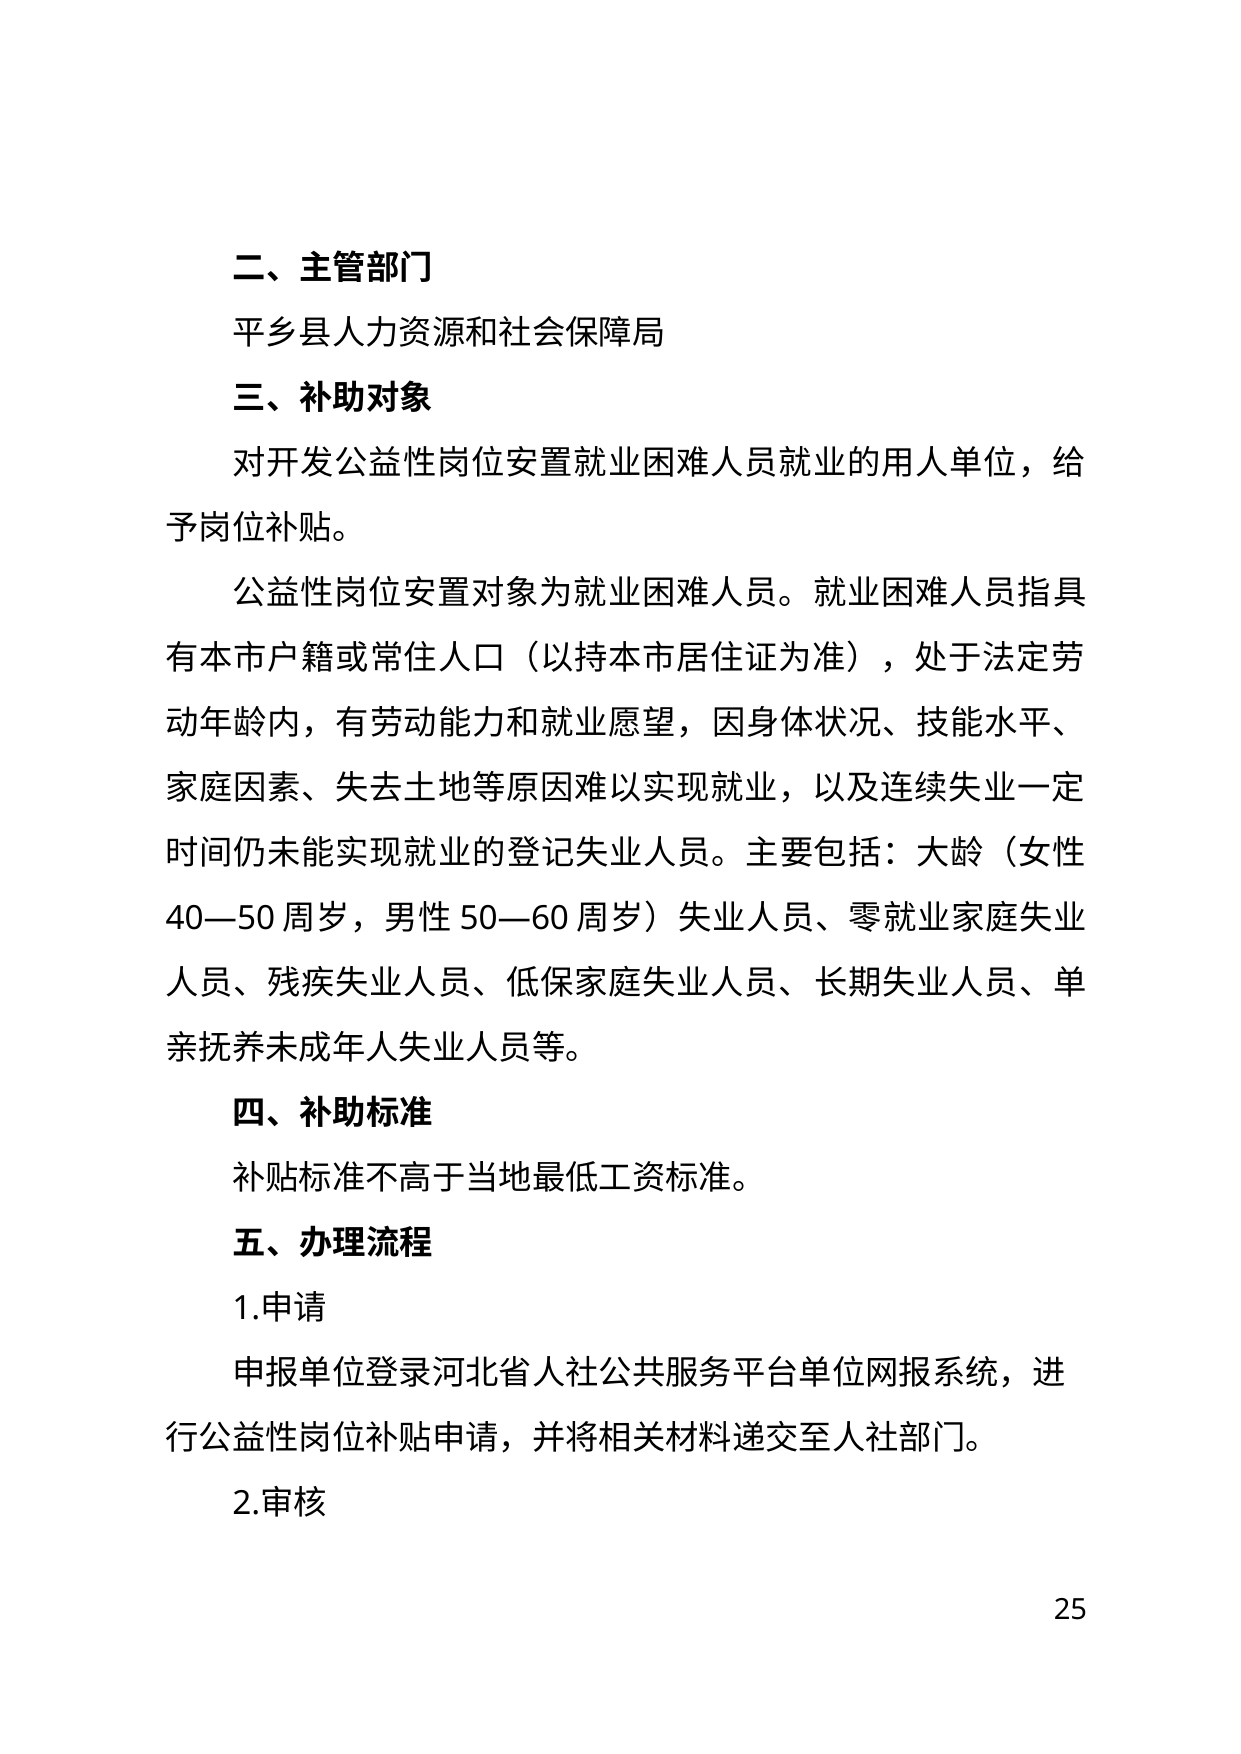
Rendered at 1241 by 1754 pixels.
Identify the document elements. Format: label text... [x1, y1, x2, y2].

text 公益性岗位安置对象为就业困难人员。就业困难人员指具有本市户籍或常住人口（以持本市居住证为准），处于法定劳动年龄内，有劳动能力和就业愿望，因身体状况、技能水平、家庭因素、失去土地等原因难以实现就业，以及连续失业一定时间仍未能实现就业的登记失业人员。主要包括：大龄（女性40—50周岁，男性50—60周岁）失业人员、零就业家庭失业人员、残疾失业人员、低保家庭失业人员、长期失业人员、单亲抚养未成年人失业人员等。 [165, 558, 1087, 1078]
text 五、办理流程 [165, 1208, 1087, 1273]
text 补贴标准不高于当地最低工资标准。 [165, 1143, 1087, 1208]
list 2.审核 [165, 1468, 1087, 1533]
text 二、主管部门 [165, 233, 1087, 298]
text 平乡县人力资源和社会保障局 [165, 298, 1087, 363]
text 1.申请 [165, 1273, 1087, 1338]
text 对开发公益性岗位安置就业困难人员就业的用人单位，给予岗位补贴。 [165, 428, 1087, 558]
text 四、补助标准 [165, 1078, 1087, 1143]
text 申报单位登录河北省人社公共服务平台单位网报系统，进行公益性岗位补贴申请，并将相关材料递交至人社部门。 [165, 1338, 1087, 1468]
text 三、补助对象 [165, 363, 1087, 428]
